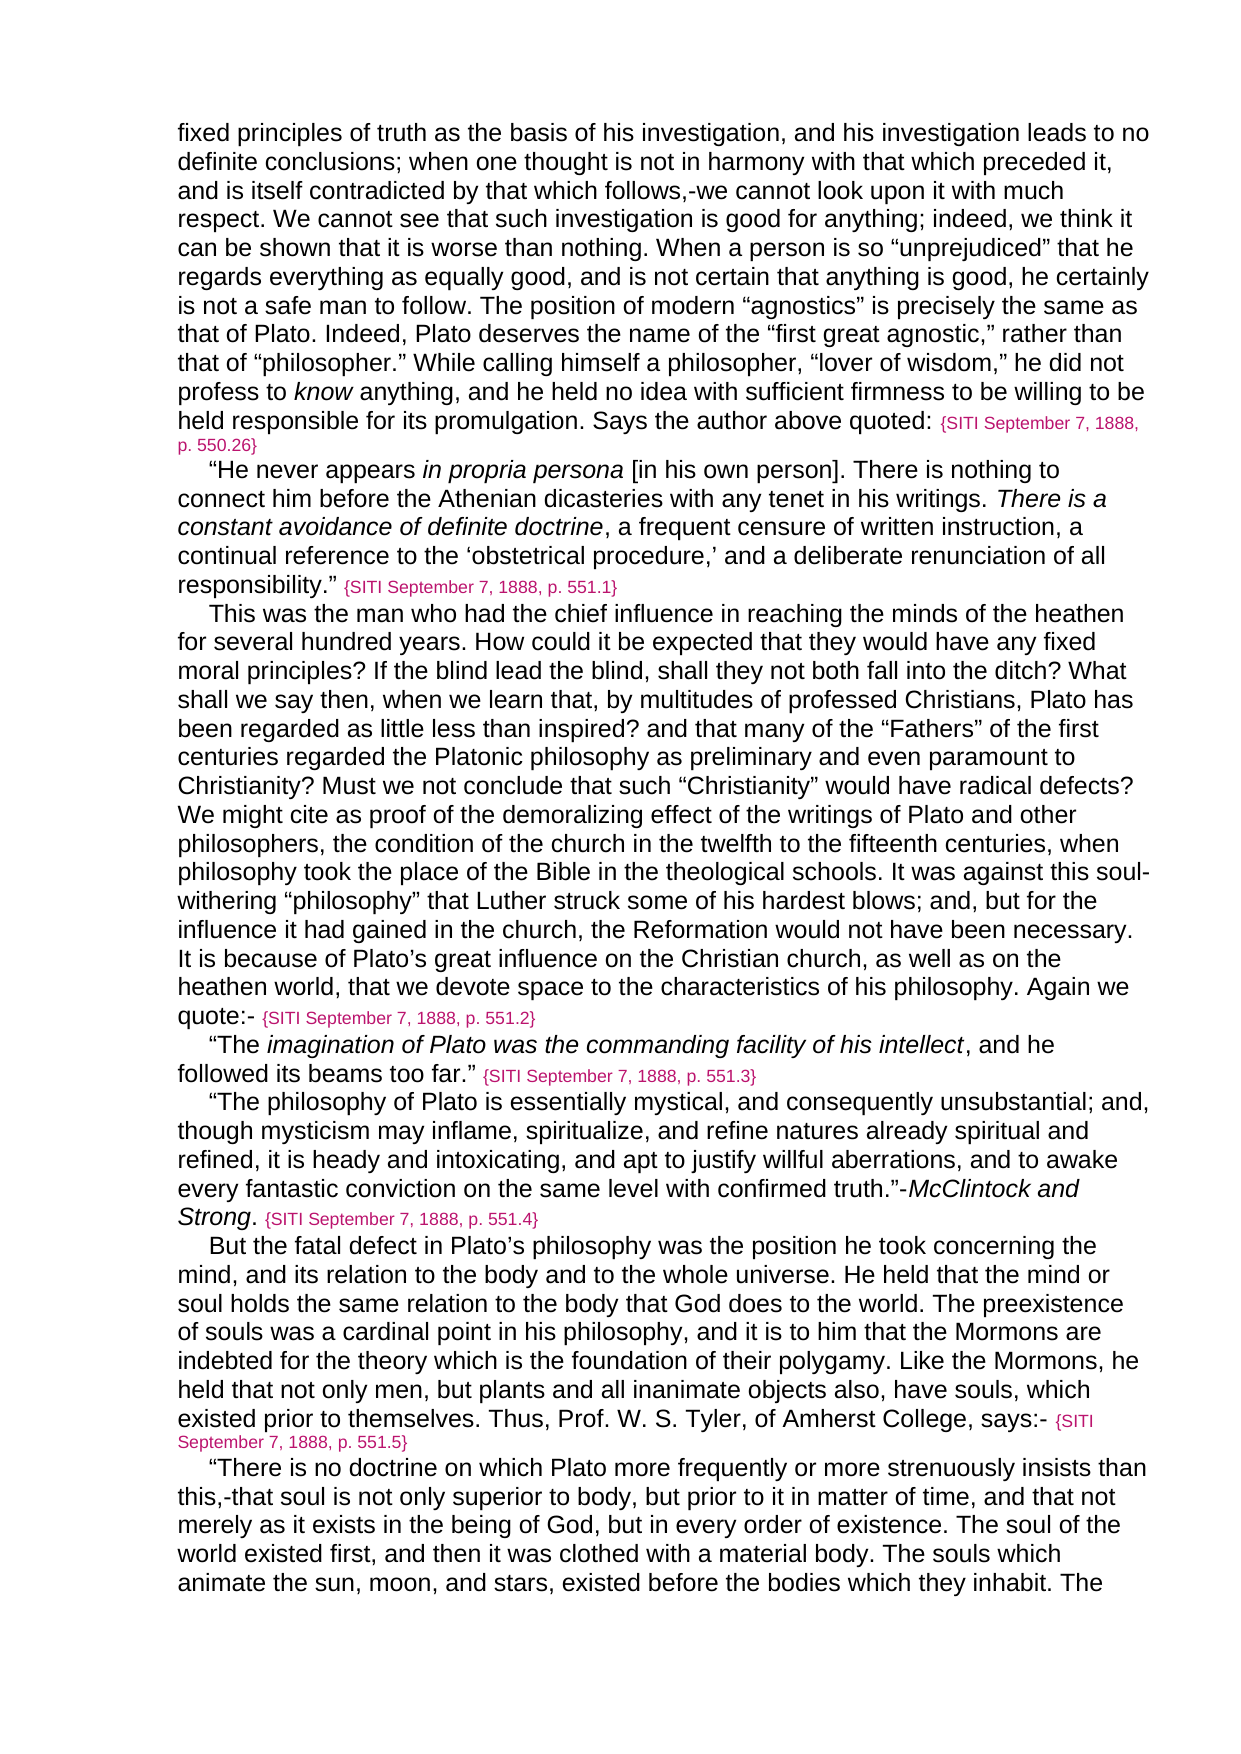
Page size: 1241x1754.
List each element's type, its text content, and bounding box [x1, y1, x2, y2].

text “The philosophy of Plato is essentially mystical, and consequently unsubstantial; and, though mysticism may inflame, spiritualize, and refine natures already spiritual and refined, it is heady and intoxicating, and apt to justify willful aberrations, and to awake every fantastic conviction on the same level with confirmed truth.”-McClintock and Strong. {SITI September 7, 1888, p. 551.4} [177, 1087, 1152, 1231]
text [177, 118, 1152, 455]
text But the fatal defect in Plato’s philosophy was the position he took concerning the mind, and its relation to the body and to the whole universe. He held that the mind or soul holds the same relation to the body that God does to the world. The preexistence of souls was a cardinal point in his philosophy, and it is to him that the Mormons are indebted for the theory which is the foundation of their polygamy. Like the Mormons, he held that not only men, but plants and all inanimate objects also, have souls, which existed prior to themselves. Thus, Prof. W. S. Tyler, of Amherst College, says:- {SITI September 7, 1888, p. 551.5} [177, 1231, 1152, 1453]
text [177, 1453, 1152, 1596]
text “The imagination of Plato was the commanding facility of his intellect, and he followed its beams too far.” {SITI September 7, 1888, p. 551.3} [177, 1030, 1152, 1087]
text This was the man who had the chief influence in reaching the minds of the heathen for several hundred years. How could it be expected that they would have any fixed moral principles? If the blind lead the blind, shall they not both fall into the ditch? What shall we say then, when we learn that, by multitudes of professed Christians, Plato has been regarded as little less than inspired? and that many of the “Fathers” of the first centuries regarded the Platonic philosophy as preliminary and even paramount to Christianity? Must we not conclude that such “Christianity” would have radical defects? We might cite as proof of the demoralizing effect of the writings of Plato and other philosophers, the condition of the church in the twelfth to the fifteenth centuries, when philosophy took the place of the Bible in the theological schools. It was against this soul-withering “philosophy” that Luther struck some of his hardest blows; and, but for the influence it had gained in the church, the Reformation would not have been necessary. It is because of Plato’s great influence on the Christian church, as well as on the heathen world, that we devote space to the characteristics of his philosophy. Again we quote:- {SITI September 7, 1888, p. 551.2} [177, 598, 1152, 1030]
text “He never appears in propria persona [in his own person]. There is nothing to connect him before the Athenian dicasteries with any tenet in his writings. There is a constant avoidance of definite doctrine, a frequent censure of written instruction, a continual reference to the ‘obstetrical procedure,’ and a deliberate renunciation of all responsibility.” {SITI September 7, 1888, p. 551.1} [177, 455, 1152, 598]
